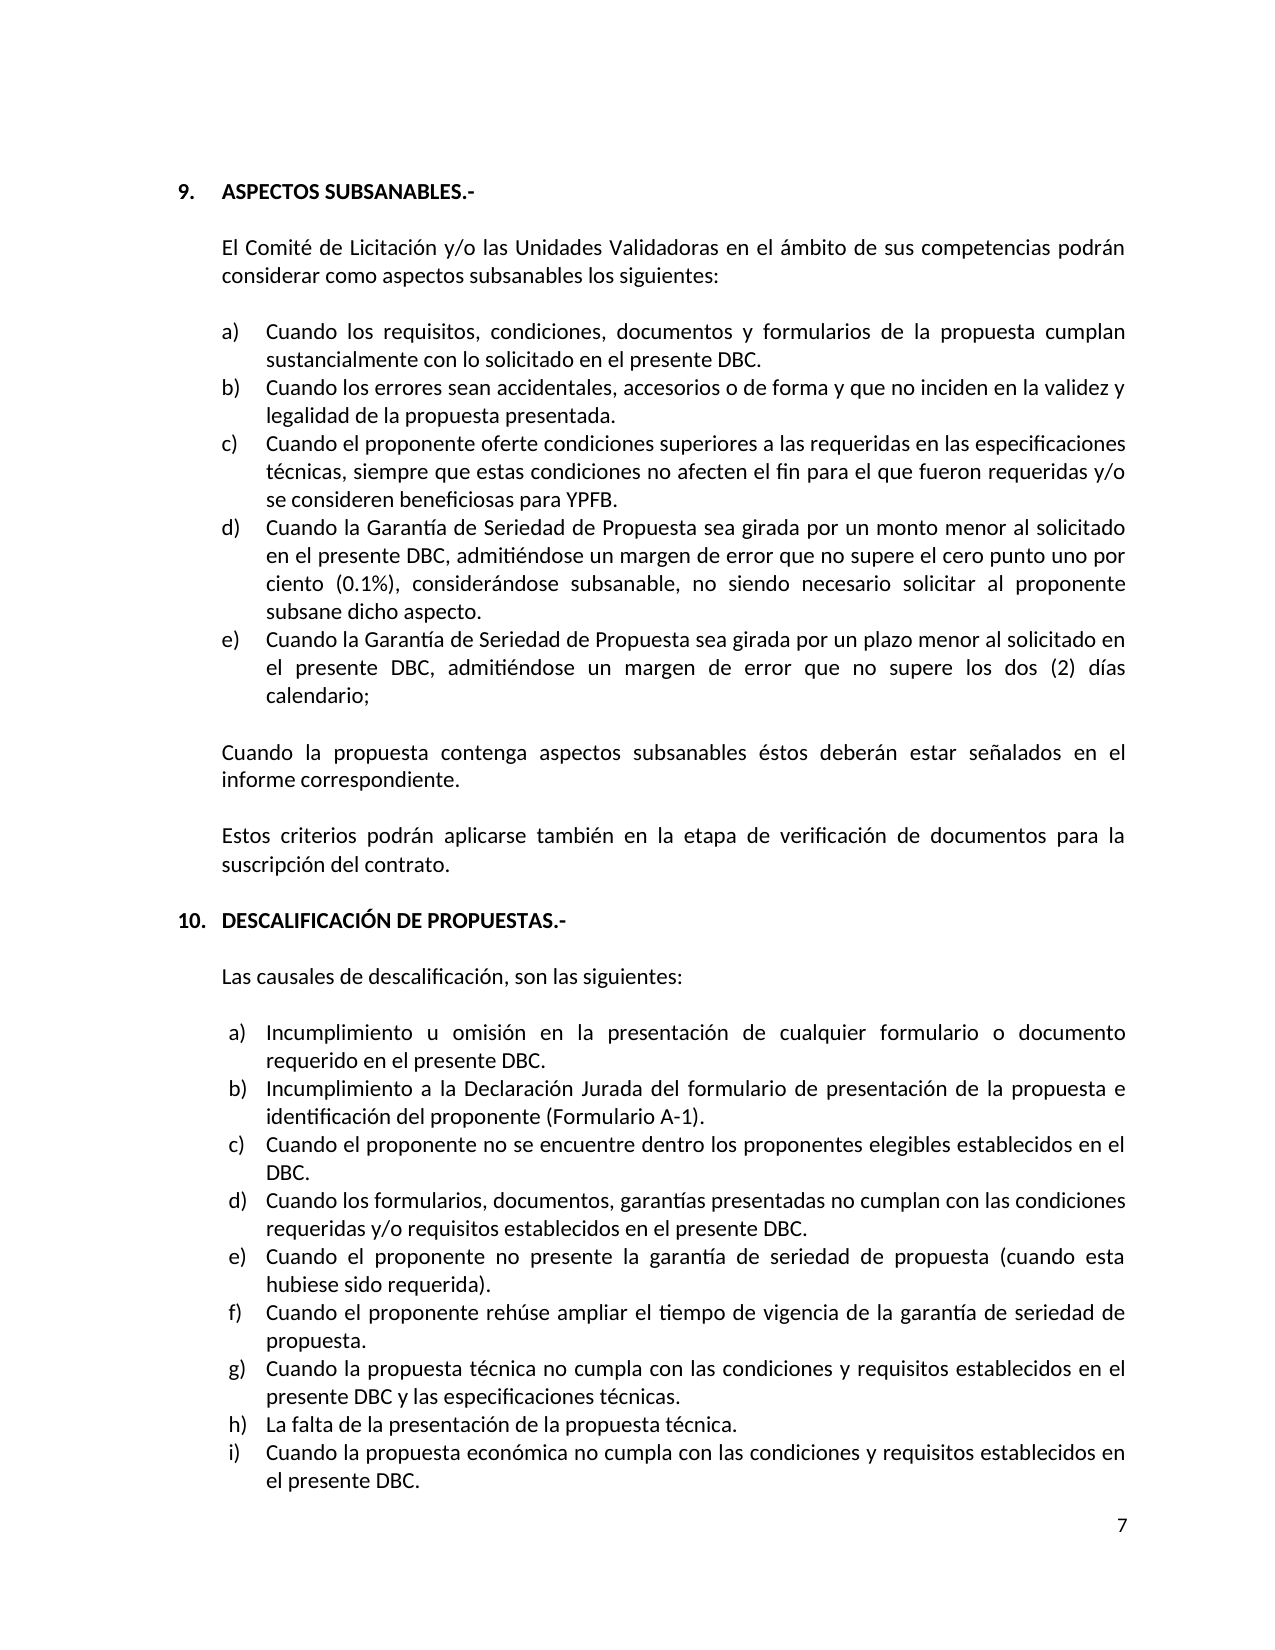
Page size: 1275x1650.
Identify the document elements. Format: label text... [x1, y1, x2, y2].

list Cuando la Garantía de Seriedad de Propuesta sea girada por un monto menor al solicitado en el presente DBC, admitiéndose un margen de error que no supere el cero punto uno por ciento (0.1%), considerándose subsanable, no siendo necesario solicitar al proponente subsane dicho aspecto. [221, 513, 1127, 626]
list Cuando la propuesta económica no cumpla con las condiciones y requisitos establecidos en el presente DBC. [228, 1438, 1127, 1494]
list Incumplimiento a la Declaración Jurada del formulario de presentación de la propuesta e identificación del proponente (Formulario A-1). [228, 1074, 1127, 1130]
list Cuando el proponente no presente la garantía de seriedad de propuesta (cuando esta hubiese sido requerida). [228, 1242, 1127, 1298]
list Cuando la Garantía de Seriedad de Propuesta sea girada por un plazo menor al solicitado en el presente DBC, admitiéndose un margen de error que no supere los dos (2) días calendario; [221, 626, 1127, 709]
list Incumplimiento u omisión en la presentación de cualquier formulario o documento requerido en el presente DBC. [228, 1018, 1127, 1074]
list Cuando el proponente rehúse ampliar el tiempo de vigencia de la garantía de seriedad de propuesta. [228, 1298, 1127, 1354]
list ASPECTOS SUBSANABLES.- [177, 177, 1127, 205]
text Cuando la propuesta contenga aspectos subsanables éstos deberán estar señalados en el informe correspondiente. [221, 738, 1127, 794]
list Cuando los errores sean accidentales, accesorios o de forma y que no inciden en la validez y legalidad de la propuesta presentada. [221, 373, 1127, 429]
list Cuando los requisitos, condiciones, documentos y formularios de la propuesta cumplan sustancialmente con lo solicitado en el presente DBC. [221, 317, 1127, 373]
list La falta de la presentación de la propuesta técnica. [228, 1410, 1127, 1438]
text El Comité de Licitación y/o las Unidades Validadoras en el ámbito de sus competencias podrán considerar como aspectos subsanables los siguientes: [222, 233, 1127, 289]
list DESCALIFICACIÓN DE PROPUESTAS.- [177, 906, 1127, 934]
list Cuando el proponente oferte condiciones superiores a las requeridas en las especificaciones técnicas, siempre que estas condiciones no afecten el fin para el que fueron requeridas y/o se consideren beneficiosas para YPFB. [221, 429, 1127, 513]
text Las causales de descalificación, son las siguientes: [177, 962, 1127, 990]
text Estos criterios podrán aplicarse también en la etapa de verificación de documentos para la suscripción del contrato. [221, 822, 1127, 878]
list Cuando la propuesta técnica no cumpla con las condiciones y requisitos establecidos en el presente DBC y las especificaciones técnicas. [228, 1354, 1127, 1410]
list Cuando el proponente no se encuentre dentro los proponentes elegibles establecidos en el DBC. [228, 1130, 1127, 1186]
list Cuando los formularios, documentos, garantías presentadas no cumplan con las condiciones requeridas y/o requisitos establecidos en el presente DBC. [228, 1186, 1127, 1242]
